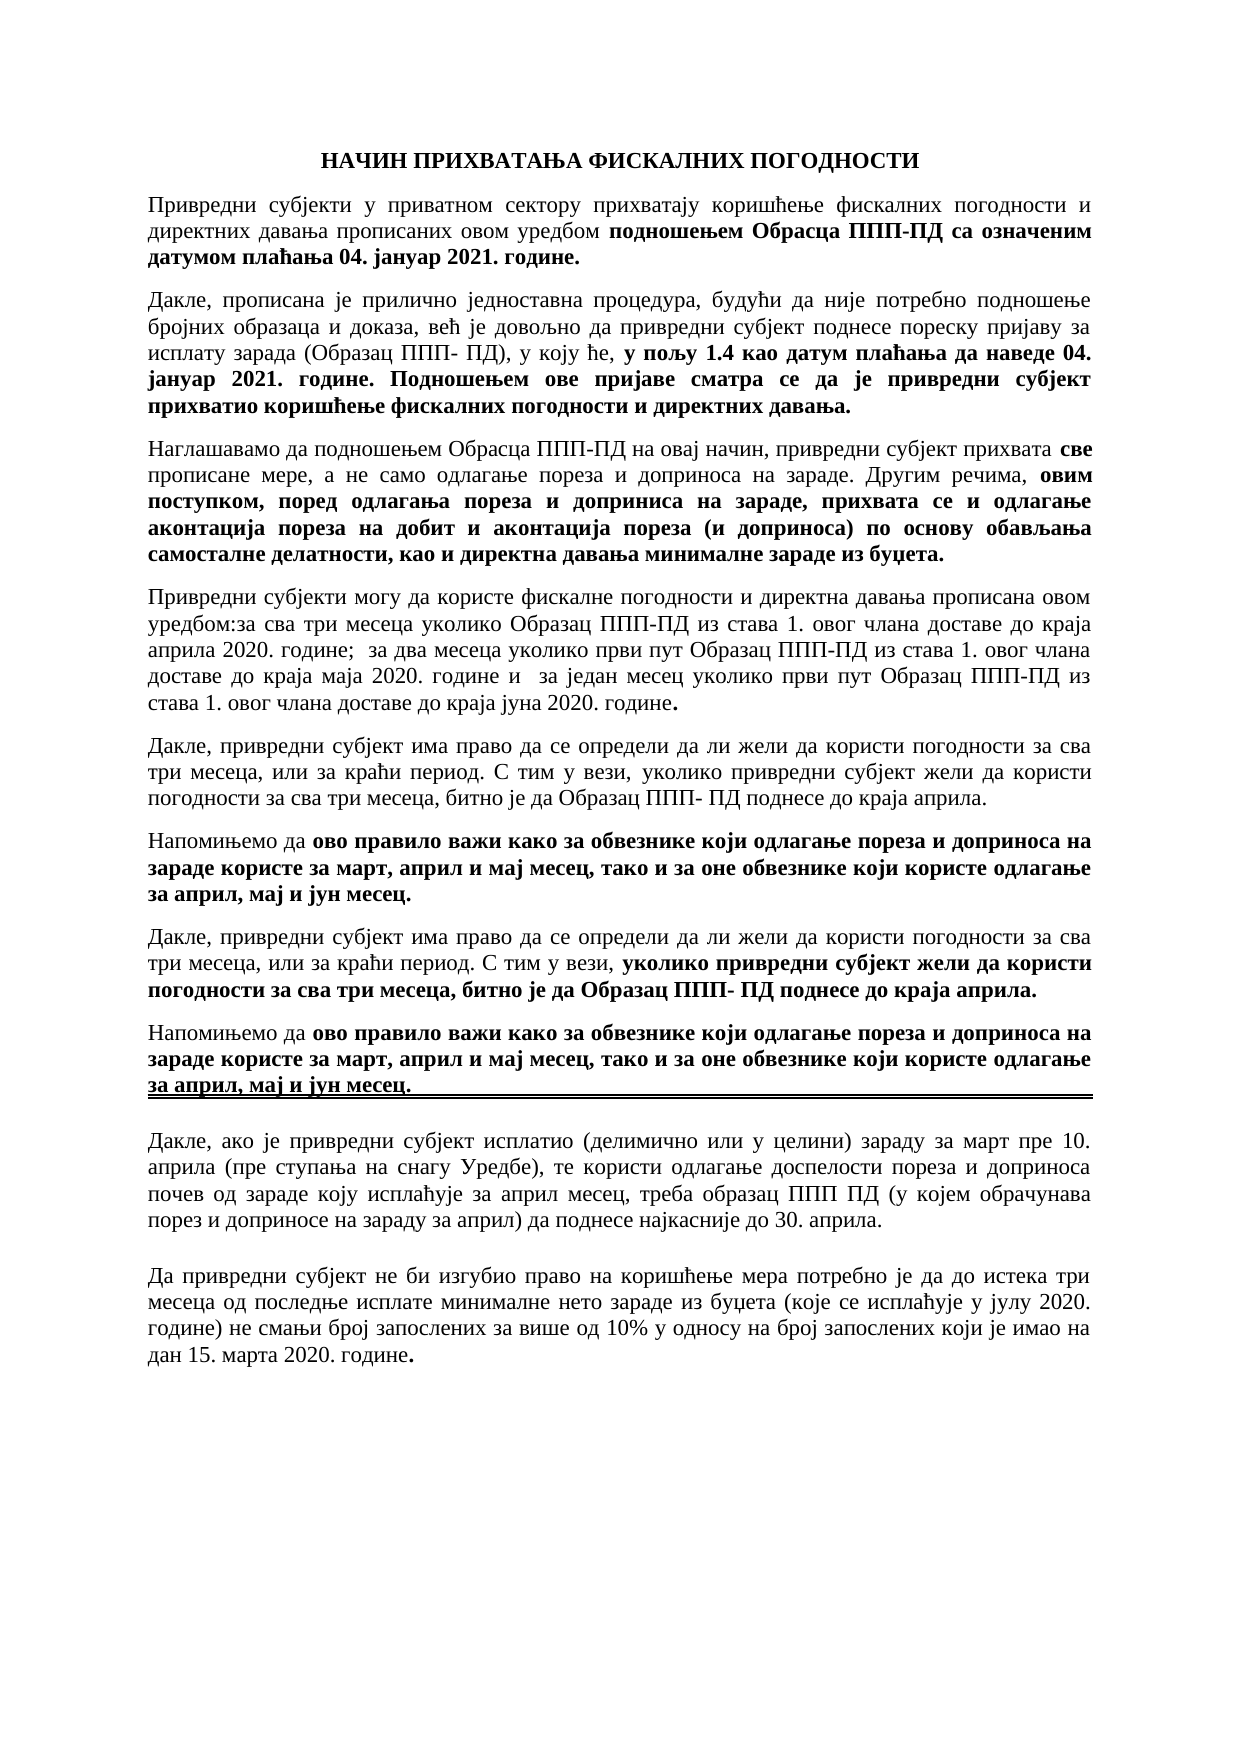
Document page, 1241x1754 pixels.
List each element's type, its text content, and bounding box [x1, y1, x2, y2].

text Привредни субјекти у приватном сектору прихватају коришћење фискалних погодности и директних давања прописаних овом уредбом подношењем Обрасца ППП-ПД са означеним датумом плаћања 04. јануар 2021. године. [148, 191, 1093, 270]
text Дакле, привредни субјект има право да се определи да ли жели да користи погодности за сва три месеца, или за краћи период. С тим у вези, уколико привредни субјект жели да користи погодности за сва три месеца, битно је да Образац ППП- ПД поднесе до краја априла. [148, 732, 1093, 811]
text Дакле, прописана је прилично једноставна процедура, будући да није потребно подношење бројних образаца и доказа, већ је довољно да привредни субјект поднесе пореску пријаву за исплату зарада (Образац ППП- ПД), у коју ће, у пољу 1.4 као датум плаћања да наведе 04. јануар 2021. године. Подношењем ове пријаве сматра се да је привредни субјект прихватио коришћење фискалних погодности и директних давања. [148, 286, 1093, 418]
text Напомињемо да ово правило важи како за обвезнике који одлагање пореза и доприноса на зараде користе за март, април и мај месец, тако и за оне обвезнике који користе одлагање за април, мај и јун месец. [148, 1019, 1093, 1094]
text Напомињемо да ово правило важи како за обвезнике који одлагање пореза и доприноса на зараде користе за март, април и мај месец, тако и за оне обвезнике који користе одлагање за април, мај и јун месец. [148, 827, 1093, 906]
text НАЧИН ПРИХВАТАЊА ФИСКАЛНИХ ПОГОДНОСТИ [148, 148, 1093, 174]
text Дакле, ако је привредни субјект исплатио (делимично или у целини) зараду за март пре 10. априла (пре ступања на снагу Уредбе), те користи одлагање доспелости пореза и доприноса почев од зараде коју исплаћује за април месец, треба образац ППП ПД (у којем обрачунава порез и доприносе на зараду за април) да поднесе најкасније до 30. априла. [148, 1127, 1093, 1232]
text Наглашавамо да подношењем Обрасца ППП-ПД на овај начин, привредни субјект прихвата све прописане мере, а не само одлагање пореза и доприноса на зараде. Другим речима, овим поступком, поред одлагања пореза и доприниса на зараде, прихвата се и одлагање аконтација пореза на добит и аконтација пореза (и доприноса) по основу обављања самосталне делатности, као и директна давања минималне зараде из буџета. [148, 435, 1093, 567]
text Да привредни субјект не би изгубио право на коришћење мера потребно је да до истека три месеца од последње исплате минималне нето зараде из буџета (које се исплаћује у јулу 2020. године) не смањи број запослених за више од 10% у односу на број запослених који је имао на дан 15. марта 2020. године. [148, 1262, 1093, 1367]
text Дакле, привредни субјект има право да се определи да ли жели да користи погодности за сва три месеца, или за краћи период. С тим у вези, уколико привредни субјект жели да користи погодности за сва три месеца, битно је да Образац ППП- ПД поднесе до краја априла. [148, 923, 1093, 1002]
text Привредни субјекти могу да користе фискалне погодности и директна давања прописана овом уредбом:за сва три месеца уколико Образац ППП-ПД из става 1. овог члана доставе до краја априла 2020. године; за два месеца уколико први пут Образац ППП-ПД из става 1. овог члана доставе до краја маја 2020. године и за један месец уколико први пут Образац ППП-ПД из става 1. овог члана доставе до краја јуна 2020. године. [148, 583, 1093, 715]
